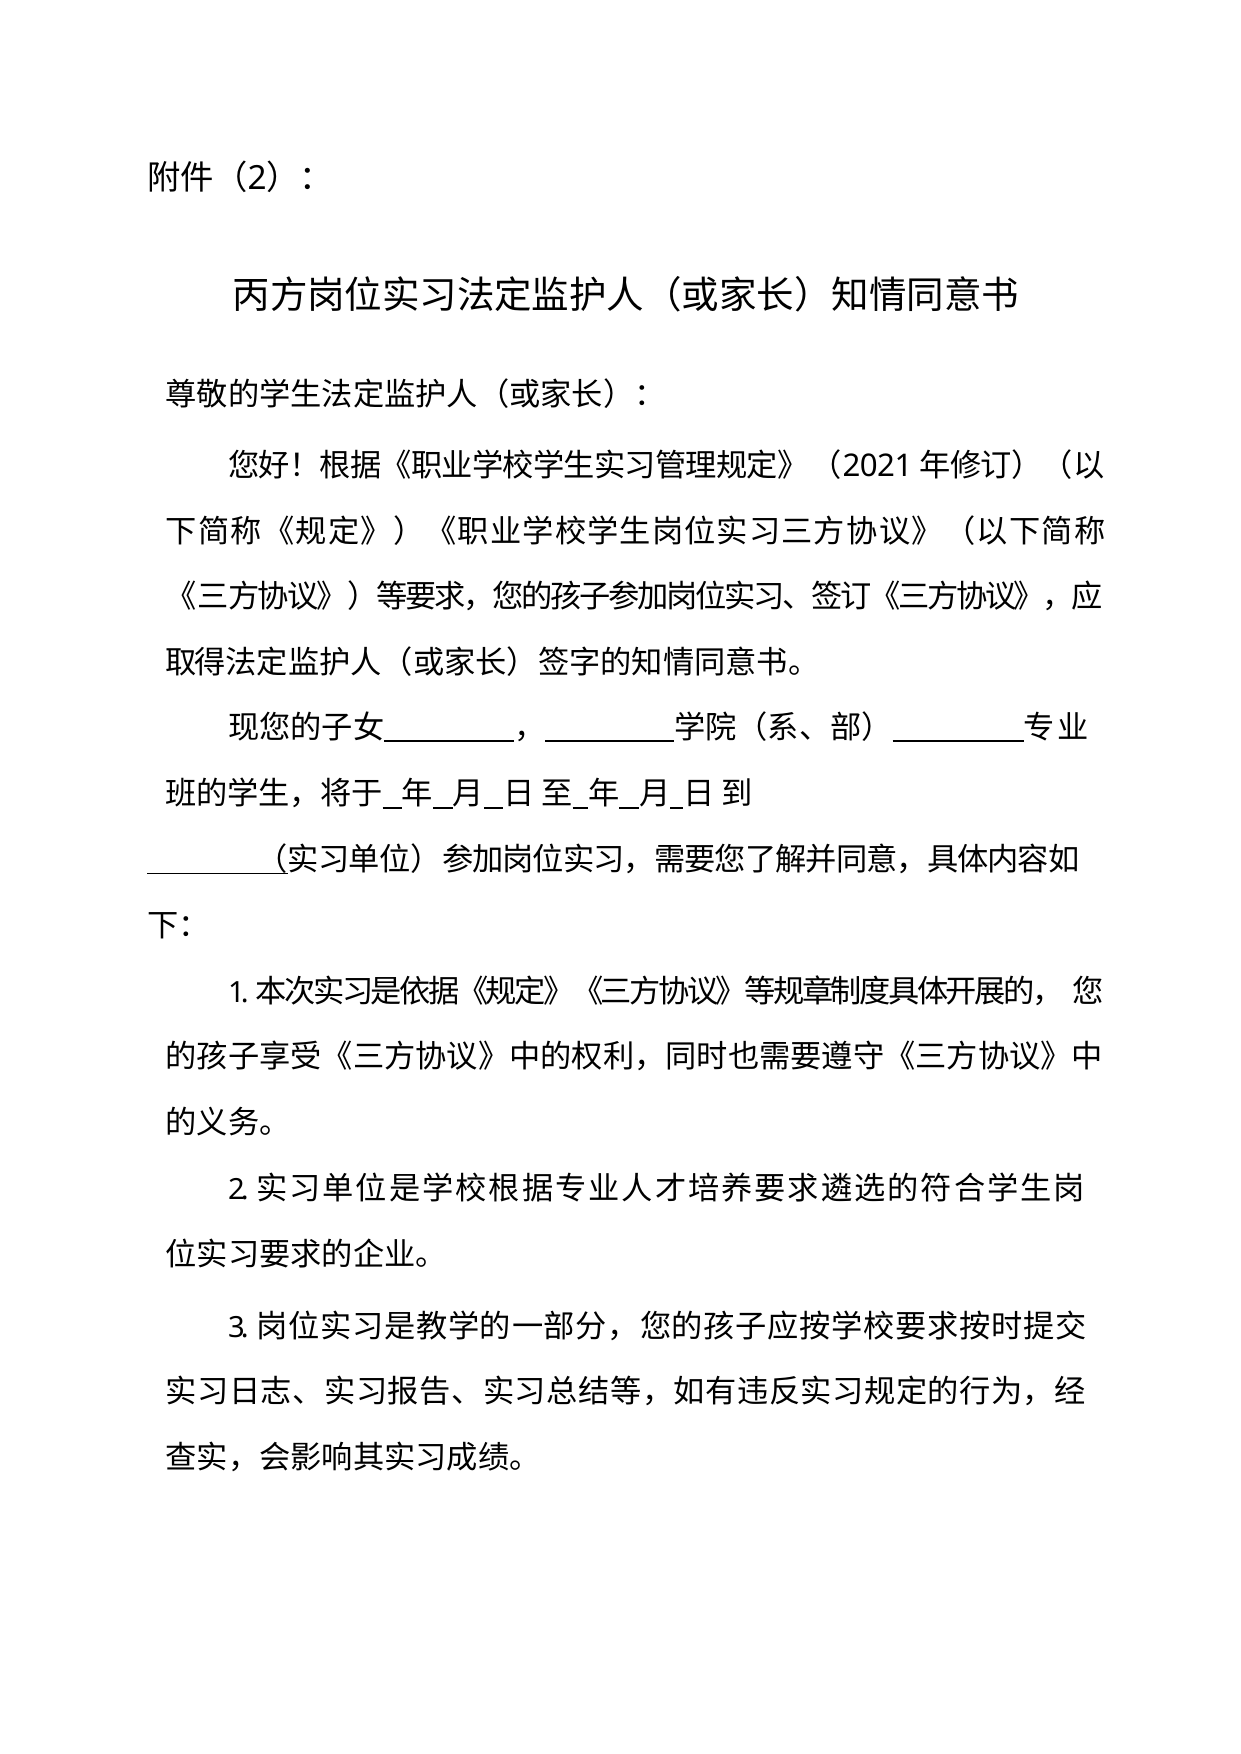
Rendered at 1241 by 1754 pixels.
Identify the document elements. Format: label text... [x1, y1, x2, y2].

list 岗位实习是教学的一部分，您的孩子应按学校要求按时提交实习日志、实习报告、实习总结等，如有违反实习规定的行为，经查实，会影响其实习成绩。 [165, 1301, 1088, 1477]
text 您好！根据《职业学校学生实习管理规定》（2021年修订）（以下简称《规定》）《职业学校学生岗位实习三方协议》（以下简称《三方协议》）等要求，您的孩子参加岗位实习、签订《三方协议》，应取得法定监护人（或家长）签字的知情同意书。 [165, 440, 1105, 682]
text （实习单位）参加岗位实习，需要您了解并同意，具体内容如下： [147, 834, 1087, 945]
text 附件（2）： [147, 151, 1142, 199]
list 实习单位是学校根据专业人才培养要求遴选的符合学生岗位实习要求的企业。 [165, 1163, 1086, 1274]
list 本次实习是依据《规定》《三方协议》等规章制度具体开展的， 您的孩子享受《三方协议》中的权利，同时也需要遵守《三方协议》中的义务。 [165, 966, 1103, 1142]
text 现您的子女 ， 学院（系、部） 专业班的学生，将于 年 月 日 至 年 月 日 到 [165, 702, 1088, 813]
subtitle 丙方岗位实习法定监护人（或家长）知情同意书 [231, 265, 1021, 320]
text 尊敬的学生法定监护人（或家长）： [165, 369, 1142, 414]
